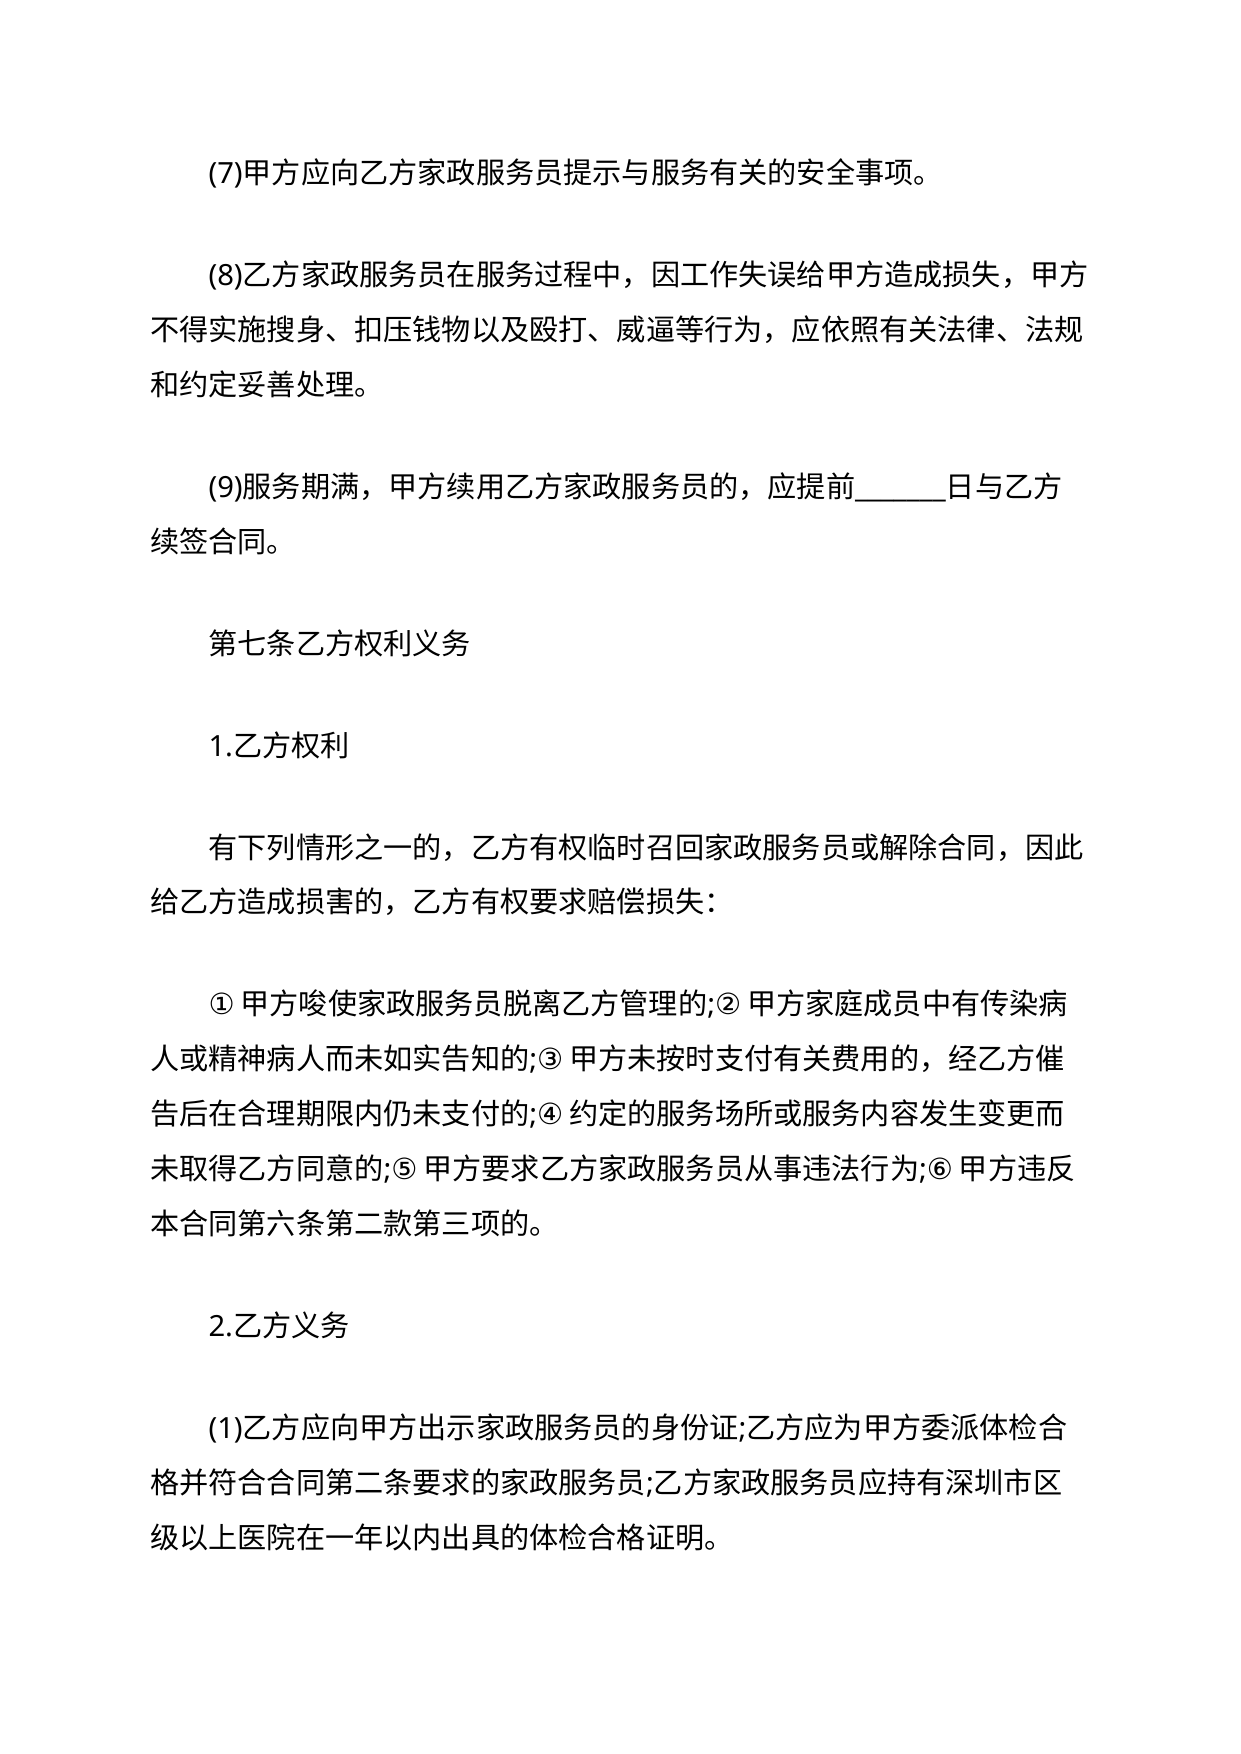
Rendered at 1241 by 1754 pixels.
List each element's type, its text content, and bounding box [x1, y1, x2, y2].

text 有下列情形之一的，乙方有权临时召回家政服务员或解除合同，因此给乙方造成损害的，乙方有权要求赔偿损失： [150, 824, 1090, 921]
text (9)服务期满，甲方续用乙方家政服务员的，应提前_______日与乙方续签合同。 [150, 464, 1090, 561]
text 2.乙方义务 [150, 1303, 1090, 1345]
text ①甲方唆使家政服务员脱离乙方管理的;②甲方家庭成员中有传染病人或精神病人而未如实告知的;③甲方未按时支付有关费用的，经乙方催告后在合理期限内仍未支付的;④约定的服务场所或服务内容发生变更而未取得乙方同意的;⑤甲方要求乙方家政服务员从事违法行为;⑥甲方违反本合同第六条第二款第三项的。 [150, 981, 1090, 1243]
text 第七条乙方权利义务 [150, 620, 1090, 663]
text 1.乙方权利 [150, 722, 1090, 764]
text (7)甲方应向乙方家政服务员提示与服务有关的安全事项。 [150, 150, 1090, 192]
text (1)乙方应向甲方出示家政服务员的身份证;乙方应为甲方委派体检合格并符合合同第二条要求的家政服务员;乙方家政服务员应持有深圳市区级以上医院在一年以内出具的体检合格证明。 [150, 1404, 1090, 1557]
text (8)乙方家政服务员在服务过程中，因工作失误给甲方造成损失，甲方不得实施搜身、扣压钱物以及殴打、威逼等行为，应依照有关法律、法规和约定妥善处理。 [150, 252, 1090, 404]
